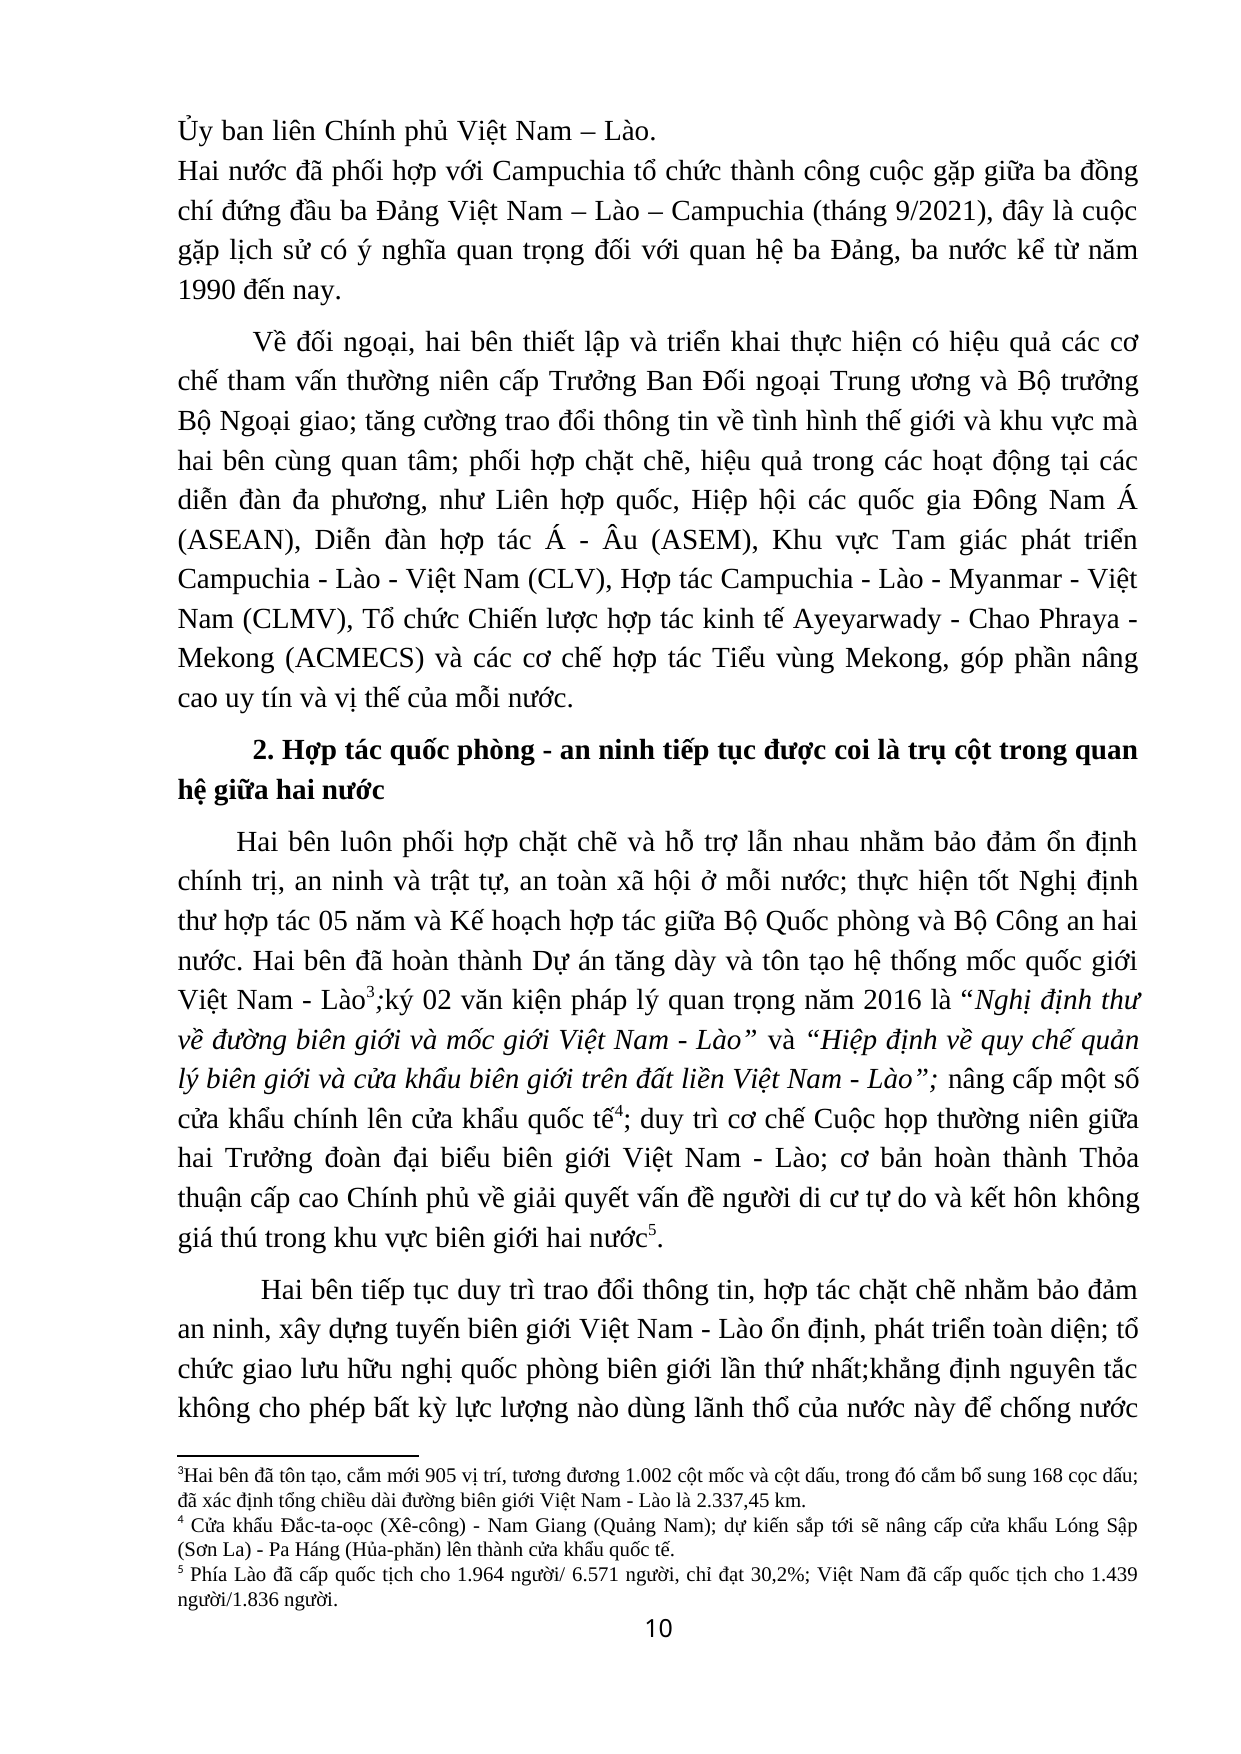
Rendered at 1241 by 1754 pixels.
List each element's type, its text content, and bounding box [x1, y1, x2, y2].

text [177, 1267, 1140, 1426]
text Hai bên luôn phối hợp chặt chẽ và hỗ trợ lẫn nhau nhằm bảo đảm ổn định chính trị, an ninh và trật tự, an toàn xã hội ở mỗi nước; thực hiện tốt Nghị định thư hợp tác 05 năm và Kế hoạch hợp tác giữa Bộ Quốc phòng và Bộ Công an hai nước. Hai bên đã hoàn thành Dự án tăng dày và tôn tạo hệ thống mốc quốc giới Việt Nam - Lào;ký 02 văn kiện pháp lý quan trọng năm 2016 là “Nghị định thư về đường biên giới và mốc giới Việt Nam - Lào” và “Hiệp định về quy chế quản lý biên giới và cửa khẩu biên giới trên đất liền Việt Nam - Lào”; nâng cấp một số cửa khẩu chính lên cửa khẩu quốc tế; duy trì cơ chế Cuộc họp thường niên giữa hai Trưởng đoàn đại biểu biên giới Việt Nam - Lào; cơ bản hoàn thành Thỏa thuận cấp cao Chính phủ về giải quyết vấn đề người di cư tự do và kết hôn không giá thú trong khu vực biên giới hai nước. [177, 819, 1140, 1255]
text Về đối ngoại, hai bên thiết lập và triển khai thực hiện có hiệu quả các cơ chế tham vấn thường niên cấp Trưởng Ban Đối ngoại Trung ương và Bộ trưởng Bộ Ngoại giao; tăng cường trao đổi thông tin về tình hình thế giới và khu vực mà hai bên cùng quan tâm; phối hợp chặt chẽ, hiệu quả trong các hoạt động tại các diễn đàn đa phương, như Liên hợp quốc, Hiệp hội các quốc gia Đông Nam Á (ASEAN), Diễn đàn hợp tác Á - Âu (ASEM), Khu vực Tam giác phát triển Campuchia - Lào - Việt Nam (CLV), Hợp tác Campuchia - Lào - Myanmar - Việt Nam (CLMV), Tổ chức Chiến lược hợp tác kinh tế Ayeyarwady - Chao Phraya - Mekong (ACMECS) và các cơ chế hợp tác Tiểu vùng Mekong, góp phần nâng cao uy tín và vị thế của mỗi nước. [177, 319, 1140, 715]
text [177, 109, 1140, 307]
text 2. Hợp tác quốc phòng - an ninh tiếp tục được coi là trụ cột trong quan hệ giữa hai nước [177, 728, 1140, 807]
